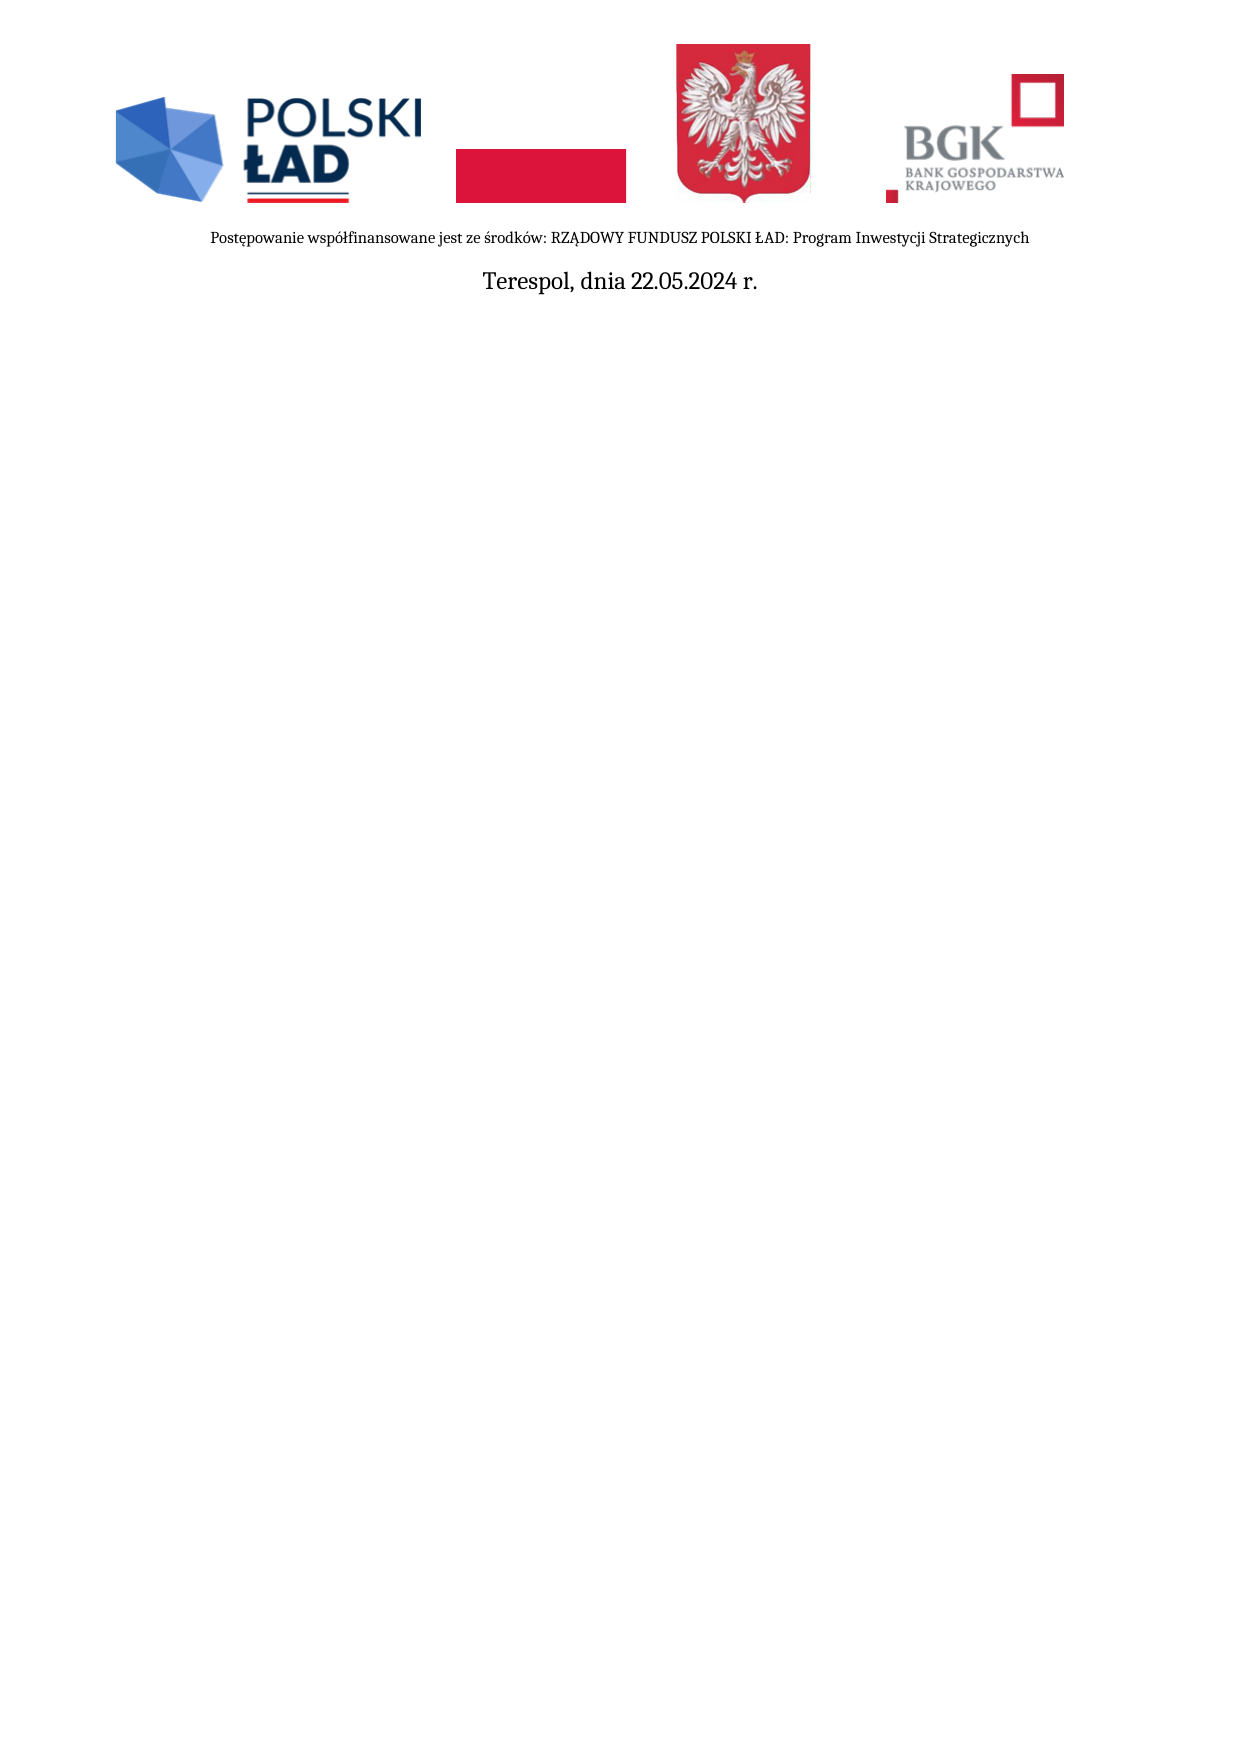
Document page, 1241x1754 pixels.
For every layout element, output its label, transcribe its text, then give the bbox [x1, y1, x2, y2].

picture [115, 97, 421, 203]
picture [886, 74, 1064, 203]
picture [676, 44, 811, 203]
picture [456, 149, 627, 203]
text Terespol, dnia 22.05.2024 r. [221, 267, 1019, 296]
